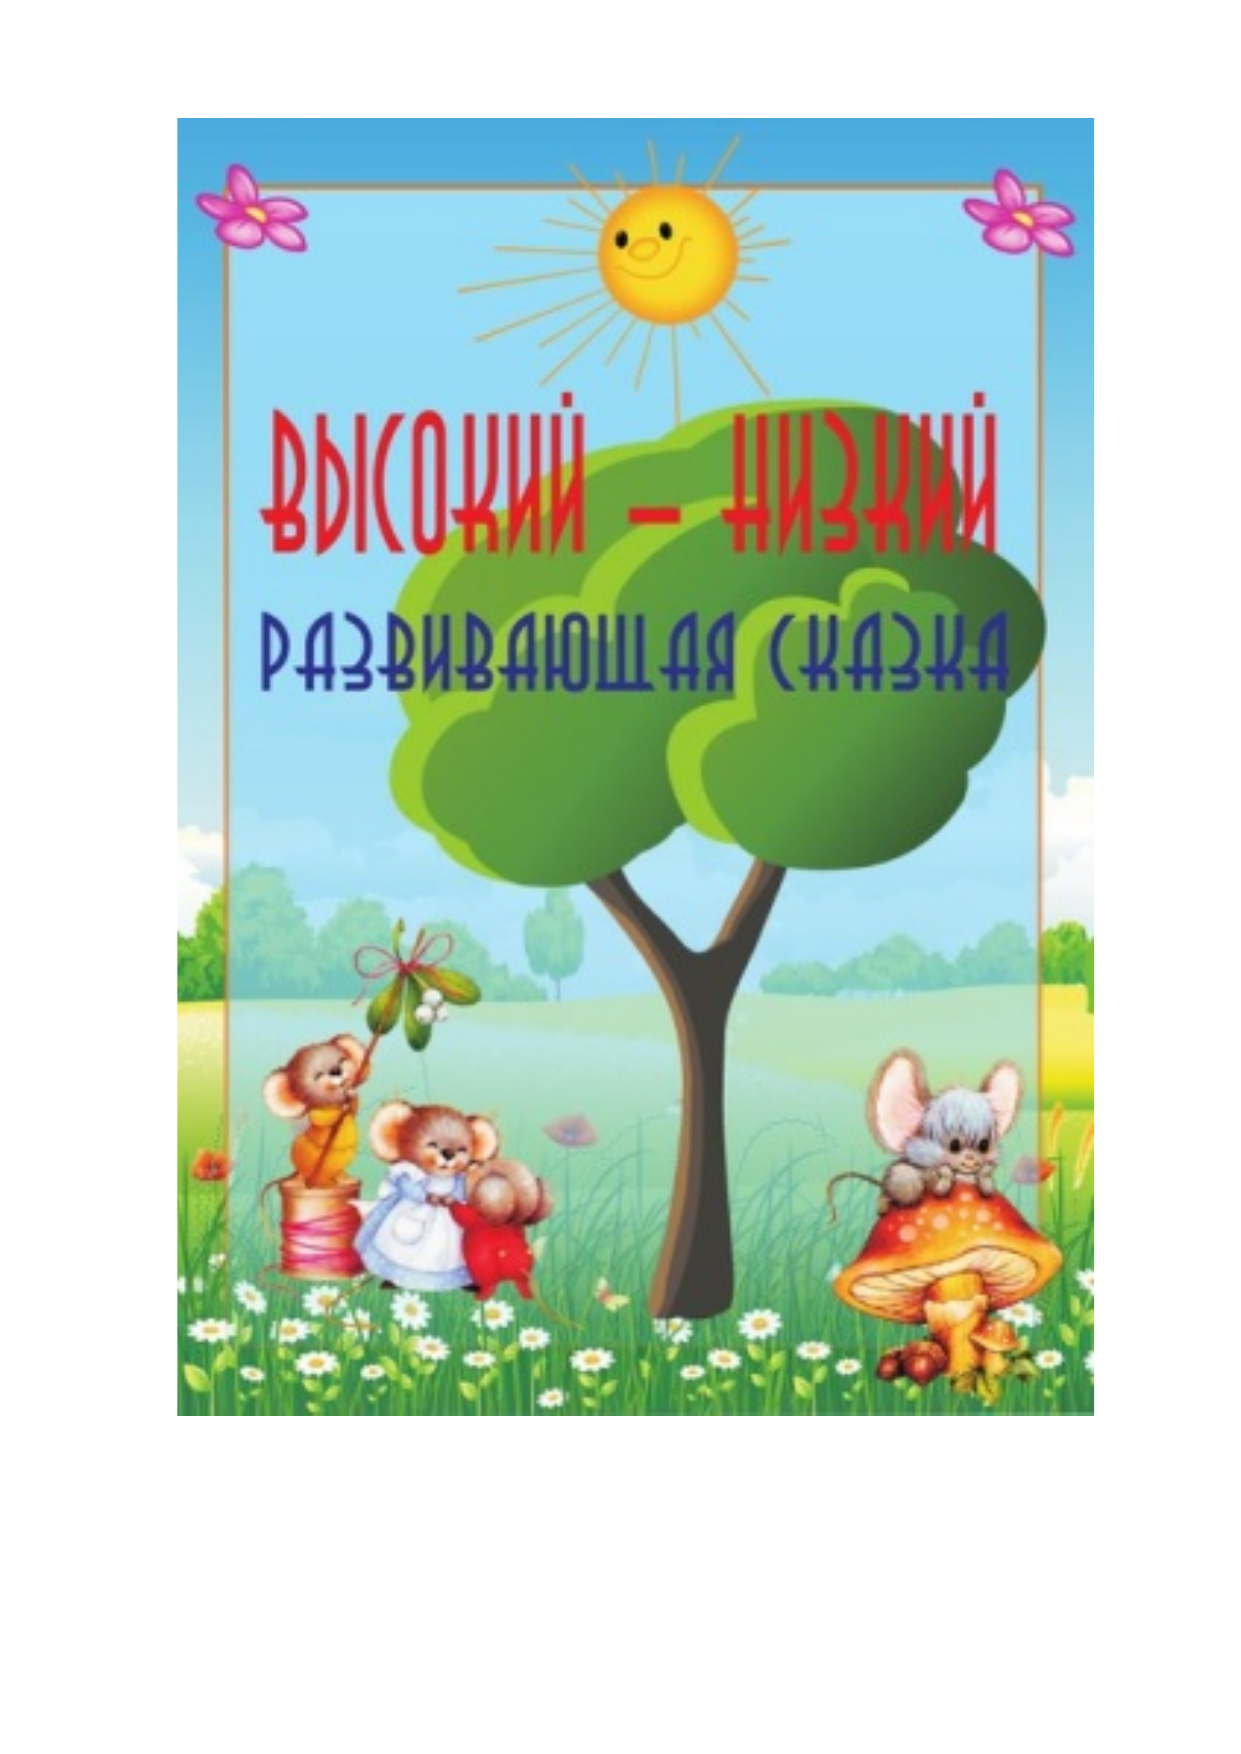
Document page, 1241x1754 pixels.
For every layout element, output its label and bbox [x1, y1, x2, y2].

picture [177, 118, 1095, 1416]
